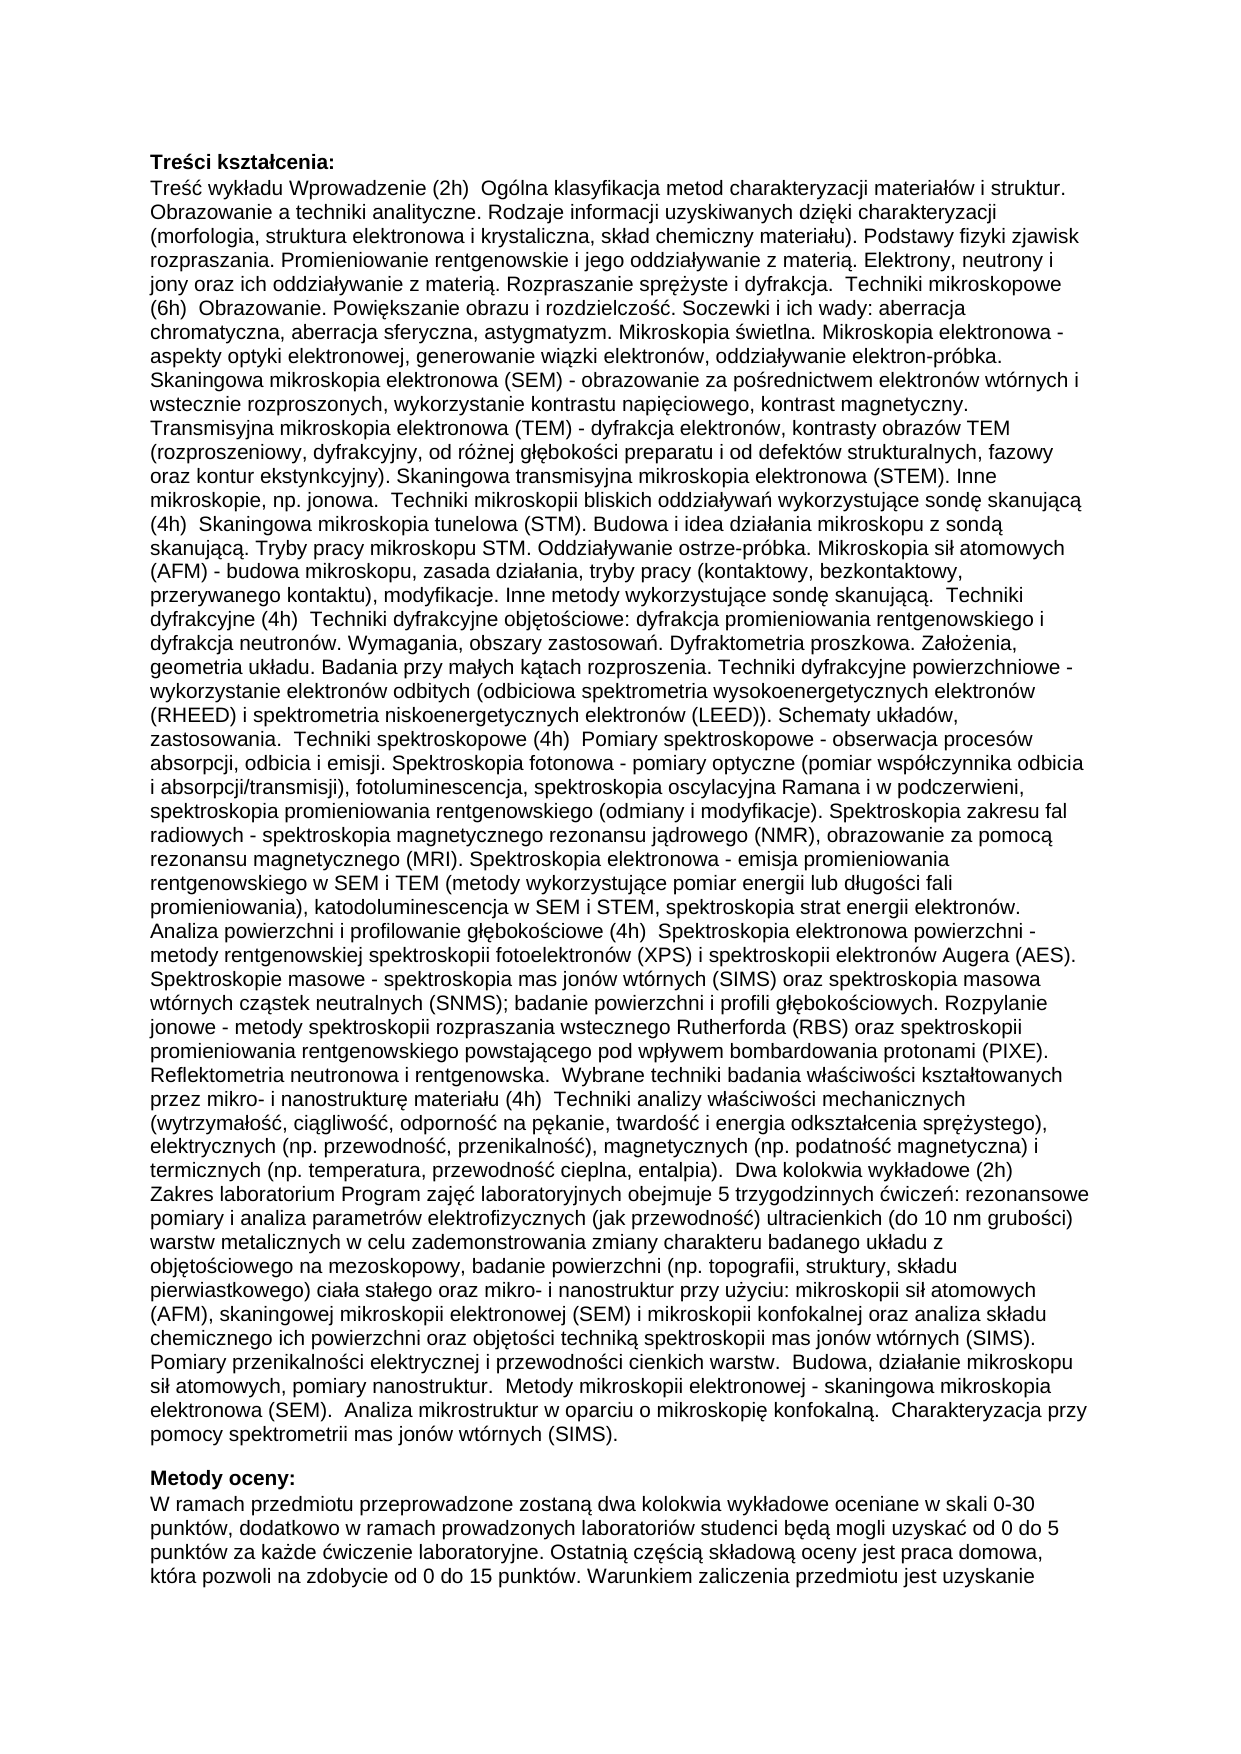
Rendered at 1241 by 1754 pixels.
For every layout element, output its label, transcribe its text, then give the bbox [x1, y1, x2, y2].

text Treści kształcenia: [150, 150, 1090, 174]
text Treść wykładu Wprowadzenie (2h) Ogólna klasyfikacja metod charakteryzacji materiałów i struktur. Obrazowanie a techniki analityczne. Rodzaje informacji uzyskiwanych dzięki charakteryzacji (morfologia, struktura elektronowa i krystaliczna, skład chemiczny materiału). Podstawy fizyki zjawisk rozpraszania. Promieniowanie rentgenowskie i jego oddziaływanie z materią. Elektrony, neutrony i jony oraz ich oddziaływanie z materią. Rozpraszanie sprężyste i dyfrakcja. Techniki mikroskopowe (6h) Obrazowanie. Powiększanie obrazu i rozdzielczość. Soczewki i ich wady: aberracja chromatyczna, aberracja sferyczna, astygmatyzm. Mikroskopia świetlna. Mikroskopia elektronowa - aspekty optyki elektronowej, generowanie wiązki elektronów, oddziaływanie elektron-próbka. Skaningowa mikroskopia elektronowa (SEM) - obrazowanie za pośrednictwem elektronów wtórnych i wstecznie rozproszonych, wykorzystanie kontrastu napięciowego, kontrast magnetyczny. Transmisyjna mikroskopia elektronowa (TEM) - dyfrakcja elektronów, kontrasty obrazów TEM (rozproszeniowy, dyfrakcyjny, od różnej głębokości preparatu i od defektów strukturalnych, fazowy oraz kontur ekstynkcyjny). Skaningowa transmisyjna mikroskopia elektronowa (STEM). Inne mikroskopie, np. jonowa. Techniki mikroskopii bliskich oddziaływań wykorzystujące sondę skanującą (4h) Skaningowa mikroskopia tunelowa (STM). Budowa i idea działania mikroskopu z sondą skanującą. Tryby pracy mikroskopu STM. Oddziaływanie ostrze-próbka. Mikroskopia sił atomowych (AFM) - budowa mikroskopu, zasada działania, tryby pracy (kontaktowy, bezkontaktowy, przerywanego kontaktu), modyfikacje. Inne metody wykorzystujące sondę skanującą. Techniki dyfrakcyjne (4h) Techniki dyfrakcyjne objętościowe: dyfrakcja promieniowania rentgenowskiego i dyfrakcja neutronów. Wymagania, obszary zastosowań. Dyfraktometria proszkowa. Założenia, geometria układu. Badania przy małych kątach rozproszenia. Techniki dyfrakcyjne powierzchniowe - wykorzystanie elektronów odbitych (odbiciowa spektrometria wysokoenergetycznych elektronów (RHEED) i spektrometria niskoenergetycznych elektronów (LEED)). Schematy układów, zastosowania. Techniki spektroskopowe (4h) Pomiary spektroskopowe - obserwacja procesów absorpcji, odbicia i emisji. Spektroskopia fotonowa - pomiary optyczne (pomiar współczynnika odbicia i absorpcji/transmisji), fotoluminescencja, spektroskopia oscylacyjna Ramana i w podczerwieni, spektroskopia promieniowania rentgenowskiego (odmiany i modyfikacje). Spektroskopia zakresu fal radiowych - spektroskopia magnetycznego rezonansu jądrowego (NMR), obrazowanie za pomocą rezonansu magnetycznego (MRI). Spektroskopia elektronowa - emisja promieniowania rentgenowskiego w SEM i TEM (metody wykorzystujące pomiar energii lub długości fali promieniowania), katodoluminescencja w SEM i STEM, spektroskopia strat energii elektronów. Analiza powierzchni i profilowanie głębokościowe (4h) Spektroskopia elektronowa powierzchni - metody rentgenowskiej spektroskopii fotoelektronów (XPS) i spektroskopii elektronów Augera (AES). Spektroskopie masowe - spektroskopia mas jonów wtórnych (SIMS) oraz spektroskopia masowa wtórnych cząstek neutralnych (SNMS); badanie powierzchni i profili głębokościowych. Rozpylanie jonowe - metody spektroskopii rozpraszania wstecznego Rutherforda (RBS) oraz spektroskopii promieniowania rentgenowskiego powstającego pod wpływem bombardowania protonami (PIXE). Reflektometria neutronowa i rentgenowska. Wybrane techniki badania właściwości kształtowanych przez mikro- i nanostrukturę materiału (4h) Techniki analizy właściwości mechanicznych (wytrzymałość, ciągliwość, odporność na pękanie, twardość i energia odkształcenia sprężystego), elektrycznych (np. przewodność, przenikalność), magnetycznych (np. podatność magnetyczna) i termicznych (np. temperatura, przewodność cieplna, entalpia). Dwa kolokwia wykładowe (2h) Zakres laboratorium Program zajęć laboratoryjnych obejmuje 5 trzygodzinnych ćwiczeń: rezonansowe pomiary i analiza parametrów elektrofizycznych (jak przewodność) ultracienkich (do 10 nm grubości) warstw metalicznych w celu zademonstrowania zmiany charakteru badanego układu z objętościowego na mezoskopowy, badanie powierzchni (np. topografii, struktury, składu pierwiastkowego) ciała stałego oraz mikro- i nanostruktur przy użyciu: mikroskopii sił atomowych (AFM), skaningowej mikroskopii elektronowej (SEM) i mikroskopii konfokalnej oraz analiza składu chemicznego ich powierzchni oraz objętości techniką spektroskopii mas jonów wtórnych (SIMS). Pomiary przenikalności elektrycznej i przewodności cienkich warstw. Budowa, działanie mikroskopu sił atomowych, pomiary nanostruktur. Metody mikroskopii elektronowej - skaningowa mikroskopia elektronowa (SEM). Analiza mikrostruktur w oparciu o mikroskopię konfokalną. Charakteryzacja przy pomocy spektrometrii mas jonów wtórnych (SIMS). [150, 176, 1090, 1446]
text Metody oceny: [150, 1466, 1090, 1489]
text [150, 1492, 1090, 1587]
